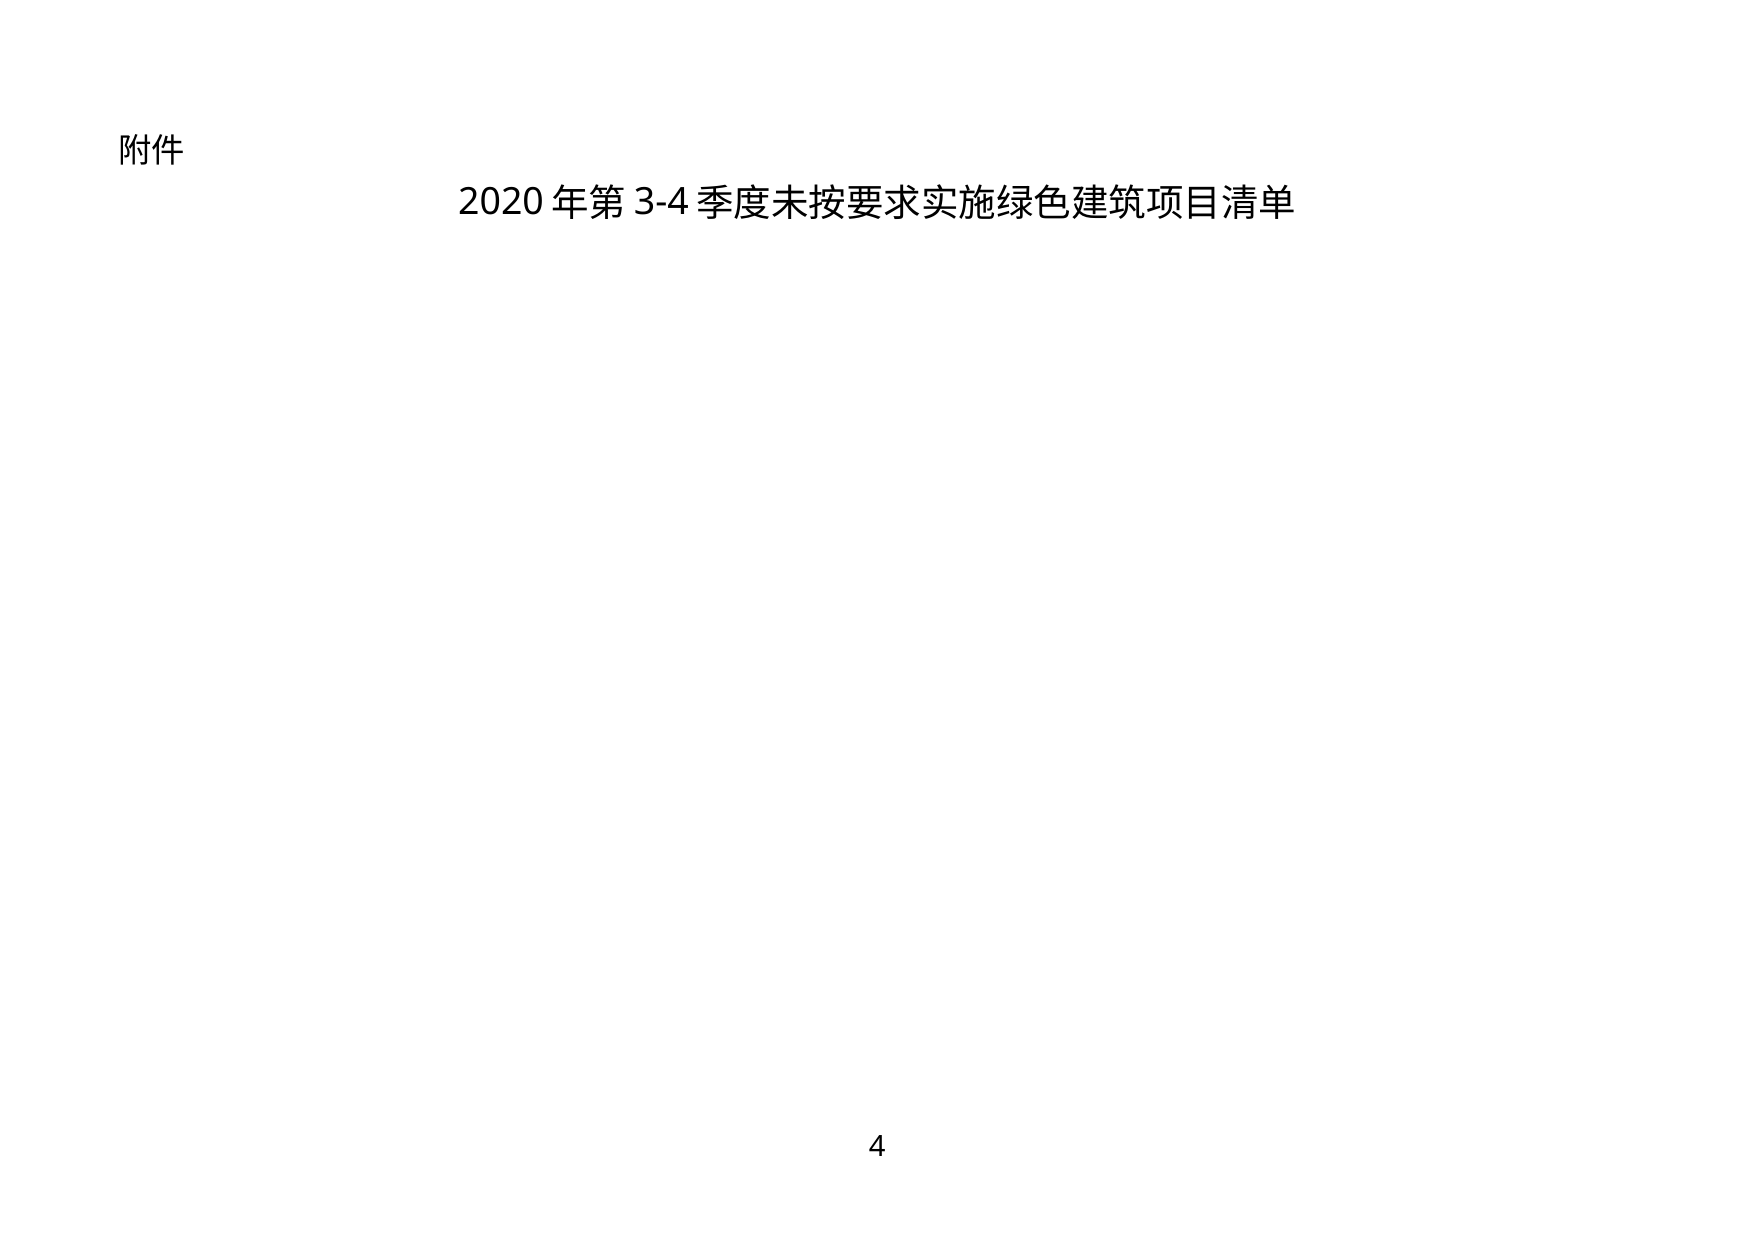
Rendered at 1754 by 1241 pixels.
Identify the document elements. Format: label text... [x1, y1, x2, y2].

text 2020年第3-4季度未按要求实施绿色建筑项目清单 [118, 172, 1636, 227]
text 附件 [118, 124, 1636, 172]
